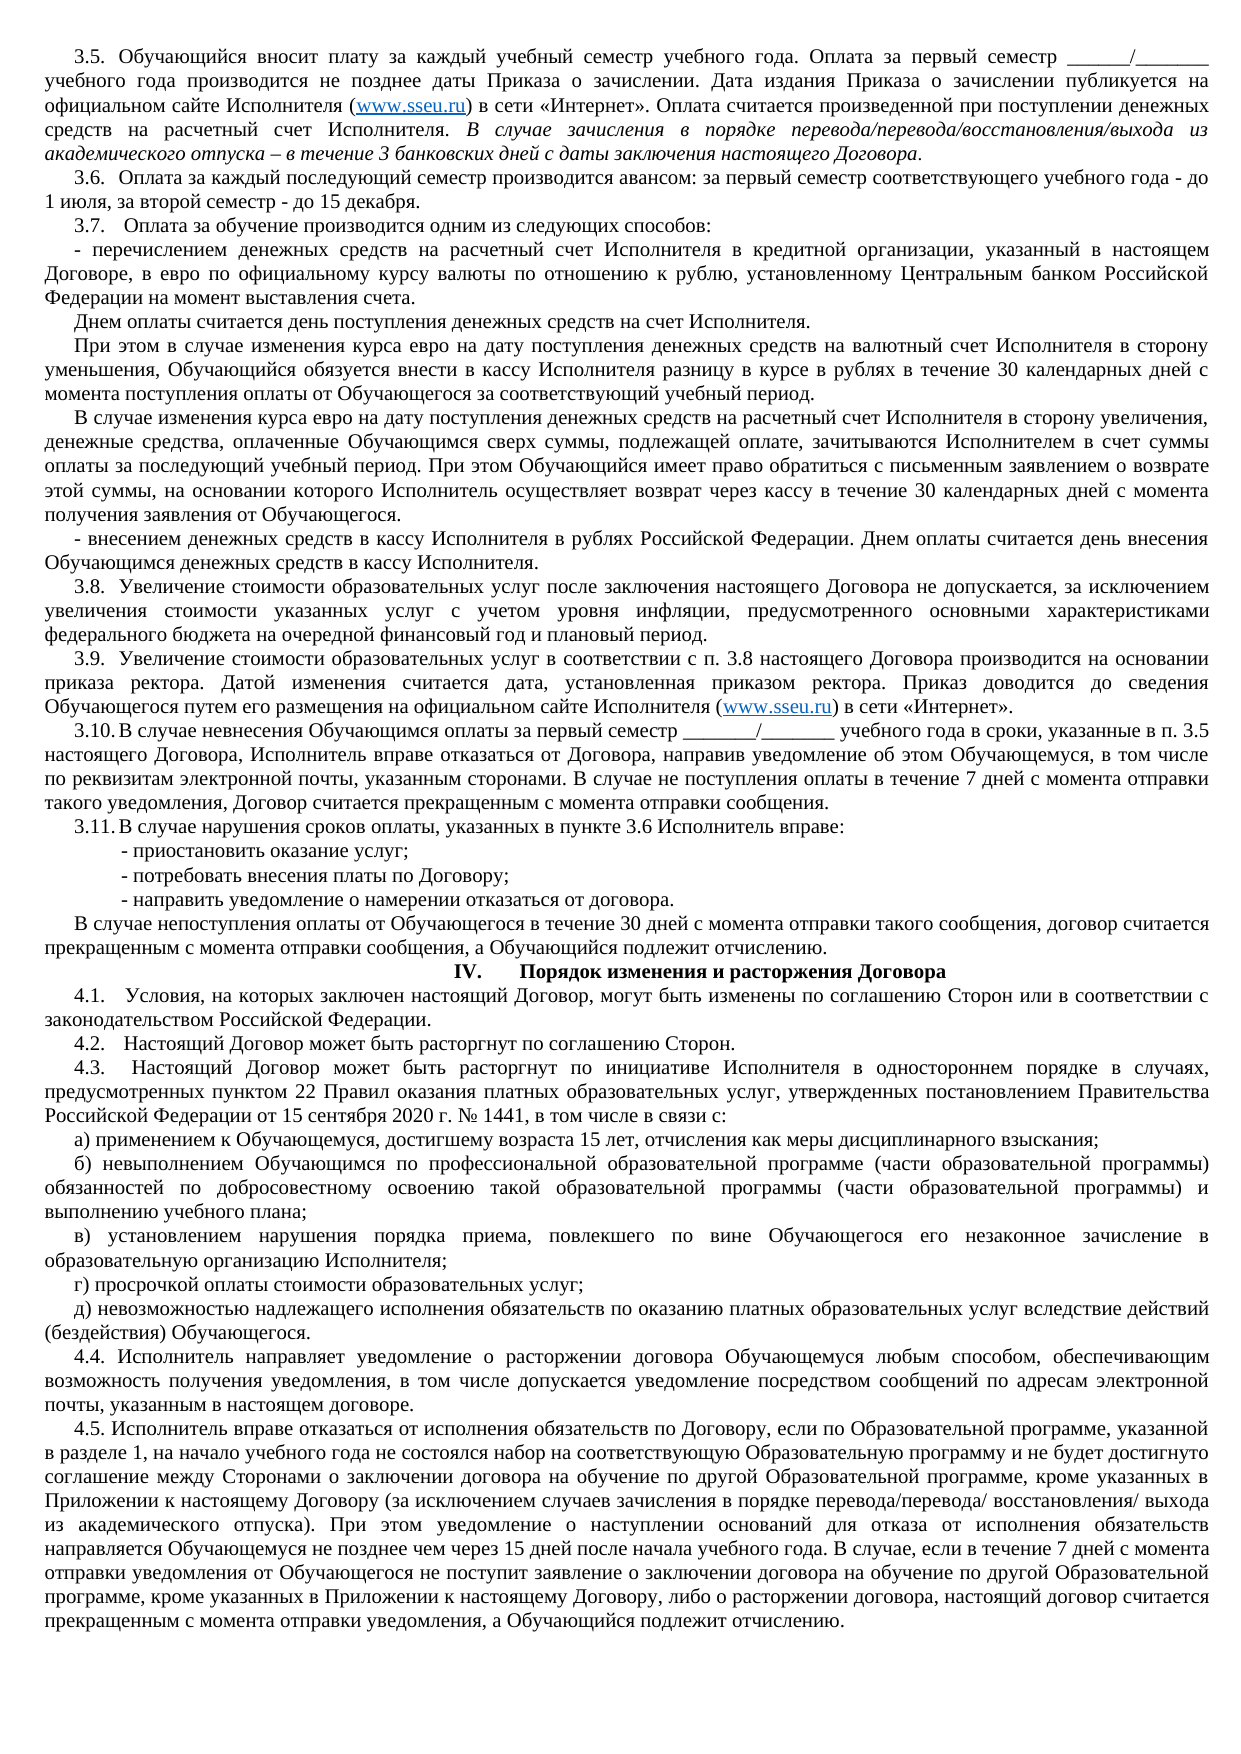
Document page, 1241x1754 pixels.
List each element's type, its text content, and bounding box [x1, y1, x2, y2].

text а) применением к Обучающемуся, достигшему возраста 15 лет, отчисления как меры дисциплинарного взыскания; [44, 1127, 1211, 1151]
list В случае невнесения Обучающимся оплаты за первый семестр _______/_______ учебного года в сроки, указанные в п. 3.5 настоящего Договора, Исполнитель вправе отказаться от Договора, направив уведомление об этом Обучающемуся, в том числе по реквизитам электронной почты, указанным сторонами. В случае не поступления оплаты в течение 7 дней с момента отправки такого уведомления, Договор считается прекращенным с момента отправки сообщения. [44, 718, 1211, 814]
list Порядок изменения и расторжения Договора [482, 959, 1211, 983]
text б) невыполнением Обучающимся по профессиональной образовательной программе (части образовательной программы) обязанностей по добросовестному освоению такой образовательной программы (части образовательной программы) и выполнению учебного плана; [44, 1151, 1211, 1223]
text Днем оплаты считается день поступления денежных средств на счет Исполнителя. [44, 309, 1210, 333]
list Увеличение стоимости образовательных услуг после заключения настоящего Договора не допускается, за исключением увеличения стоимости указанных услуг с учетом уровня инфляции, предусмотренного основными характеристиками федерального бюджета на очередной финансовый год и плановый период. [44, 574, 1210, 646]
text г) просрочкой оплаты стоимости образовательных услуг; [44, 1272, 1211, 1296]
list Увеличение стоимости образовательных услуг в соответствии с п. 3.8 настоящего Договора производится на основании приказа ректора. Датой изменения считается дата, установленная приказом ректора. Приказ доводится до сведения Обучающегося путем его размещения на официальном сайте Исполнителя (www.sseu.ru) в сети «Интернет». [44, 646, 1211, 718]
text 4.5. Исполнитель вправе отказаться от исполнения обязательств по Договору, если по Образовательной программе, указанной в разделе 1, на начало учебного года не состоялся набор на соответствующую Образовательную программу и не будет достигнуто соглашение между Сторонами о заключении договора на обучение по другой Образовательной программе, кроме указанных в Приложении к настоящему Договору (за исключением случаев зачисления в порядке перевода/перевода/ восстановления/ выхода из академического отпуска). При этом уведомление о наступлении оснований для отказа от исполнения обязательств направляется Обучающемуся не позднее чем через 15 дней после начала учебного года. В случае, если в течение 7 дней с момента отправки уведомления от Обучающегося не поступит заявление о заключении договора на обучение по другой Образовательной программе, кроме указанных в Приложении к настоящему Договору, либо о расторжении договора, настоящий договор считается прекращенным с момента отправки уведомления, а Обучающийся подлежит отчислению. [44, 1416, 1211, 1632]
text - направить уведомление о намерении отказаться от договора. [91, 887, 1211, 911]
text В случае непоступления оплаты от Обучающегося в течение 30 дней с момента отправки такого сообщения, договор считается прекращенным с момента отправки сообщения, а Обучающийся подлежит отчислению. [44, 911, 1211, 959]
list В случае нарушения сроков оплаты, указанных в пункте 3.6 Исполнитель вправе: [44, 814, 1211, 838]
text - потребовать внесения платы по Договору; [91, 862, 1211, 887]
list Условия, на которых заключен настоящий Договор, могут быть изменены по соглашению Сторон или в соответствии с законодательством Российской Федерации. [44, 983, 1211, 1031]
text 4.4. Исполнитель направляет уведомление о расторжении договора Обучающемуся любым способом, обеспечивающим возможность получения уведомления, в том числе допускается уведомление посредством сообщений по адресам электронной почты, указанным в настоящем договоре. [44, 1344, 1211, 1416]
text - приостановить оказание услуг; [91, 838, 1211, 862]
list Оплата за каждый последующий семестр производится авансом: за первый семестр соответствующего учебного года - до 1 июля, за второй семестр - до 15 декабря. [44, 165, 1210, 213]
text д) невозможностью надлежащего исполнения обязательств по оказанию платных образовательных услуг вследствие действий (бездействия) Обучающегося. [44, 1296, 1211, 1344]
text в) установлением нарушения порядка приема, повлекшего по вине Обучающегося его незаконное зачисление в образовательную организацию Исполнителя; [44, 1223, 1211, 1272]
list Настоящий Договор может быть расторгнут по соглашению Сторон. [44, 1031, 1211, 1055]
text - перечислением денежных средств на расчетный счет Исполнителя в кредитной организации, указанный в настоящем Договоре, в евро по официальному курсу валюты по отношению к рублю, установленному Центральным банком Российской Федерации на момент выставления счета. [44, 237, 1210, 309]
list Оплата за обучение производится одним из следующих способов: [44, 213, 1210, 237]
text В случае изменения курса евро на дату поступления денежных средств на расчетный счет Исполнителя в сторону увеличения, денежные средства, оплаченные Обучающимся сверх суммы, подлежащей оплате, зачитываются Исполнителем в счет суммы оплаты за последующий учебный период. При этом Обучающийся имеет право обратиться с письменным заявлением о возврате этой суммы, на основании которого Исполнитель осуществляет возврат через кассу в течение 30 календарных дней с момента получения заявления от Обучающегося. [44, 405, 1210, 526]
list Обучающийся вносит плату за каждый учебный семестр учебного года. Оплата за первый семестр ______/_______ учебного года производится не позднее даты Приказа о зачислении. Дата издания Приказа о зачислении публикуется на официальном сайте Исполнителя (www.sseu.ru) в сети «Интернет». Оплата считается произведенной при поступлении денежных средств на расчетный счет Исполнителя. В случае зачисления в порядке перевода/перевода/восстановления/выхода из академического отпуска – в течение 3 банковских дней с даты заключения настоящего Договора. [44, 44, 1211, 165]
text При этом в случае изменения курса евро на дату поступления денежных средств на валютный счет Исполнителя в сторону уменьшения, Обучающийся обязуется внести в кассу Исполнителя разницу в курсе в рублях в течение 30 календарных дней с момента поступления оплаты от Обучающегося за соответствующий учебный период. [44, 333, 1210, 405]
text - внесением денежных средств в кассу Исполнителя в рублях Российской Федерации. Днем оплаты считается день внесения Обучающимся денежных средств в кассу Исполнителя. [44, 526, 1210, 574]
list Настоящий Договор может быть расторгнут по инициативе Исполнителя в одностороннем порядке в случаях, предусмотренных пунктом 22 Правил оказания платных образовательных услуг, утвержденных постановлением Правительства Российской Федерации от 15 сентября 2020 г. № 1441, в том числе в связи с: [44, 1055, 1211, 1127]
